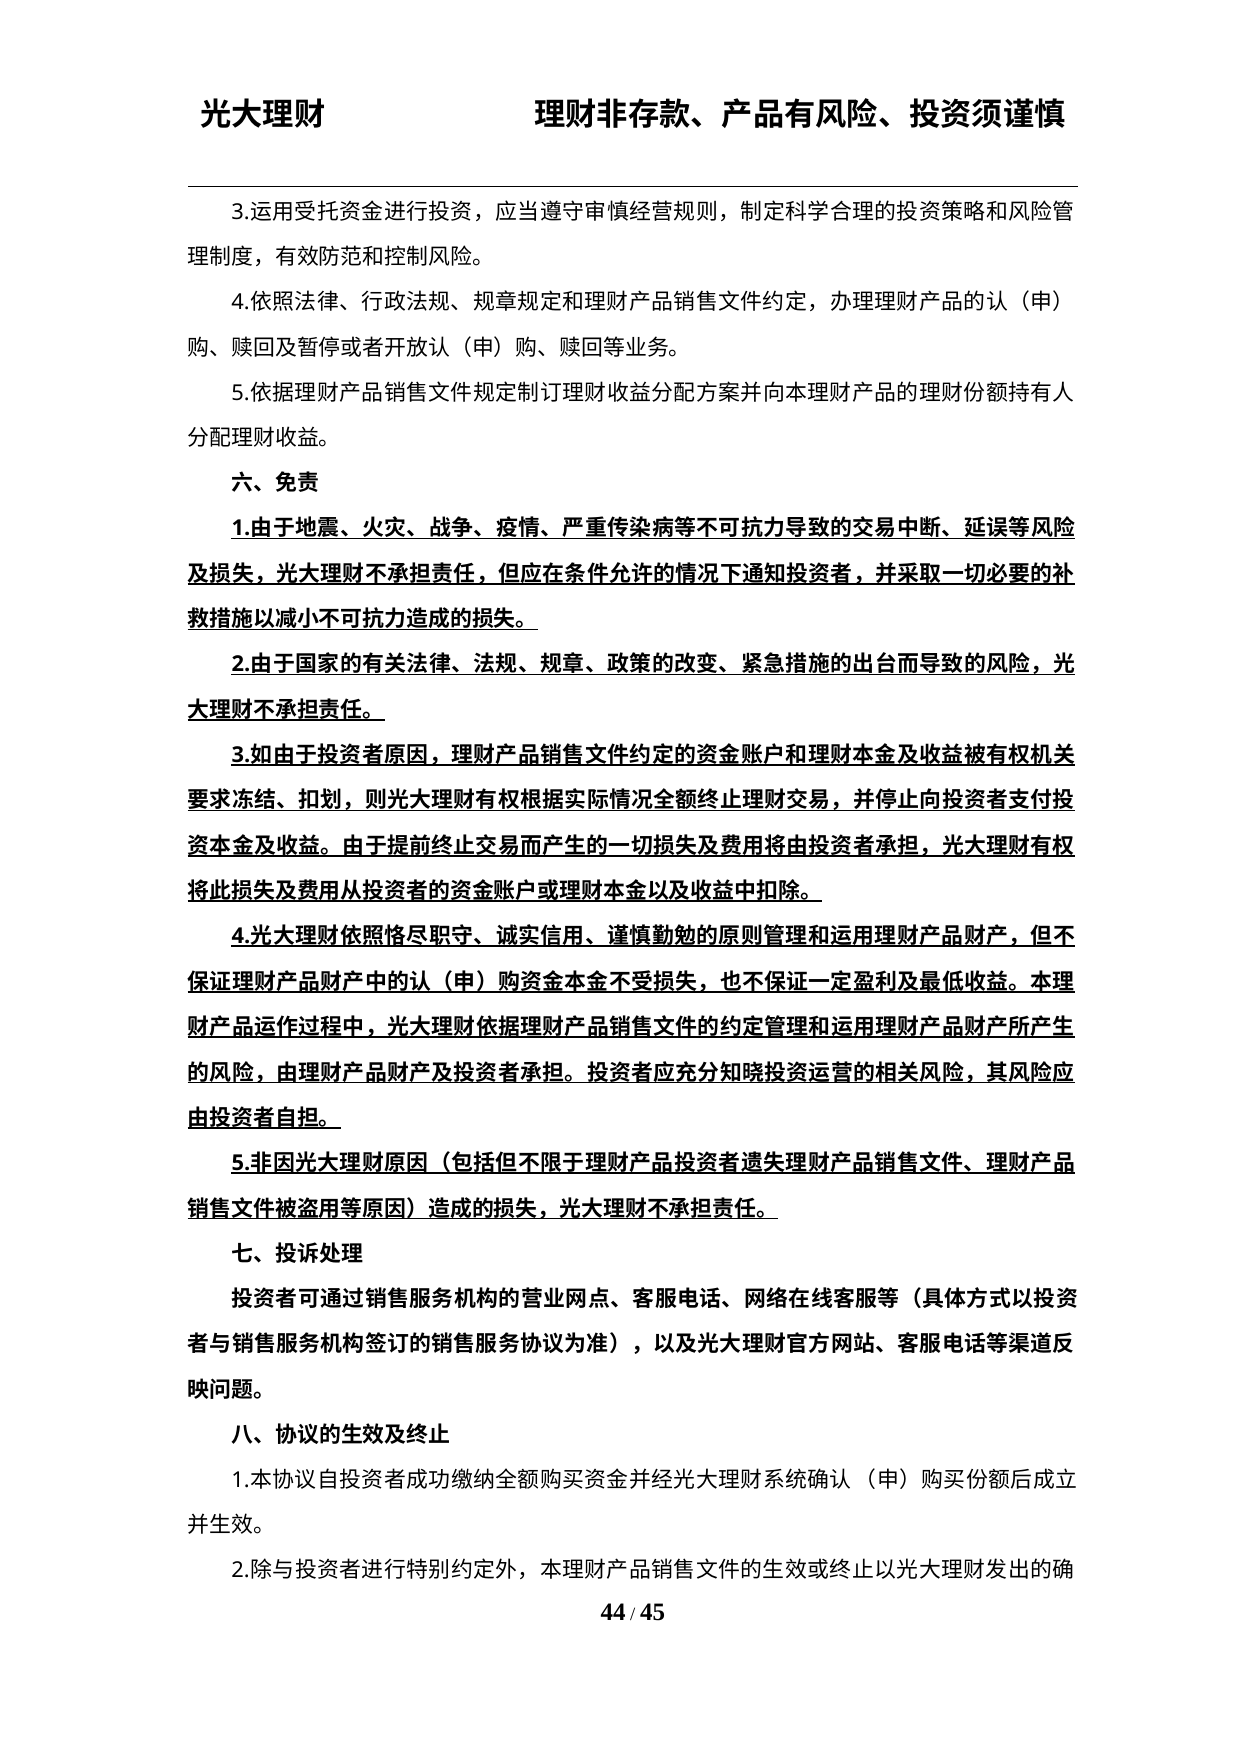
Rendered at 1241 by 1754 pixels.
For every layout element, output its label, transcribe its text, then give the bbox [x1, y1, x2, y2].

text 投资者可通过销售服务机构的营业网点、客服电话、网络在线客服等（具体方式以投资者与销售服务机构签订的销售服务协议为准），以及光大理财官方网站、客服电话等渠道反映问题。 [187, 1280, 1078, 1404]
text 3.运用受托资金进行投资，应当遵守审慎经营规则，制定科学合理的投资策略和风险管理制度，有效防范和控制风险。 [187, 193, 1078, 271]
text 4.光大理财依照恪尽职守、诚实信用、谨慎勤勉的原则管理和运用理财产品财产，但不保证理财产品财产中的认（申）购资金本金不受损失，也不保证一定盈利及最低收益。本理财产品运作过程中，光大理财依据理财产品销售文件的约定管理和运用理财产品财产所产生的风险，由理财产品财产及投资者承担。投资者应充分知晓投资运营的相关风险，其风险应由投资者自担。 [187, 918, 1078, 1132]
text 5.非因光大理财原因（包括但不限于理财产品投资者遗失理财产品销售文件、理财产品销售文件被盗用等原因）造成的损失，光大理财不承担责任。 [187, 1145, 1078, 1223]
text 六、免责 [187, 465, 1078, 497]
text 3.如由于投资者原因，理财产品销售文件约定的资金账户和理财本金及收益被有权机关要求冻结、扣划，则光大理财有权根据实际情况全额终止理财交易，并停止向投资者支付投资本金及收益。由于提前终止交易而产生的一切损失及费用将由投资者承担，光大理财有权将此损失及费用从投资者的资金账户或理财本金以及收益中扣除。 [187, 737, 1078, 905]
text 1.由于地震、火灾、战争、疫情、严重传染病等不可抗力导致的交易中断、延误等风险及损失，光大理财不承担责任，但应在条件允许的情况下通知投资者，并采取一切必要的补救措施以减小不可抗力造成的损失。 [187, 510, 1078, 633]
text 八、协议的生效及终止 [187, 1416, 1078, 1449]
text 七、投诉处理 [187, 1235, 1078, 1268]
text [187, 1552, 1078, 1584]
text 4.依照法律、行政法规、规章规定和理财产品销售文件约定，办理理财产品的认（申）购、赎回及暂停或者开放认（申）购、赎回等业务。 [187, 284, 1078, 362]
text 2.由于国家的有关法律、法规、规章、政策的改变、紧急措施的出台而导致的风险，光大理财不承担责任。 [187, 646, 1078, 724]
text 5.依据理财产品销售文件规定制订理财收益分配方案并向本理财产品的理财份额持有人分配理财收益。 [187, 374, 1078, 452]
text 1.本协议自投资者成功缴纳全额购买资金并经光大理财系统确认（申）购买份额后成立并生效。 [187, 1461, 1078, 1539]
